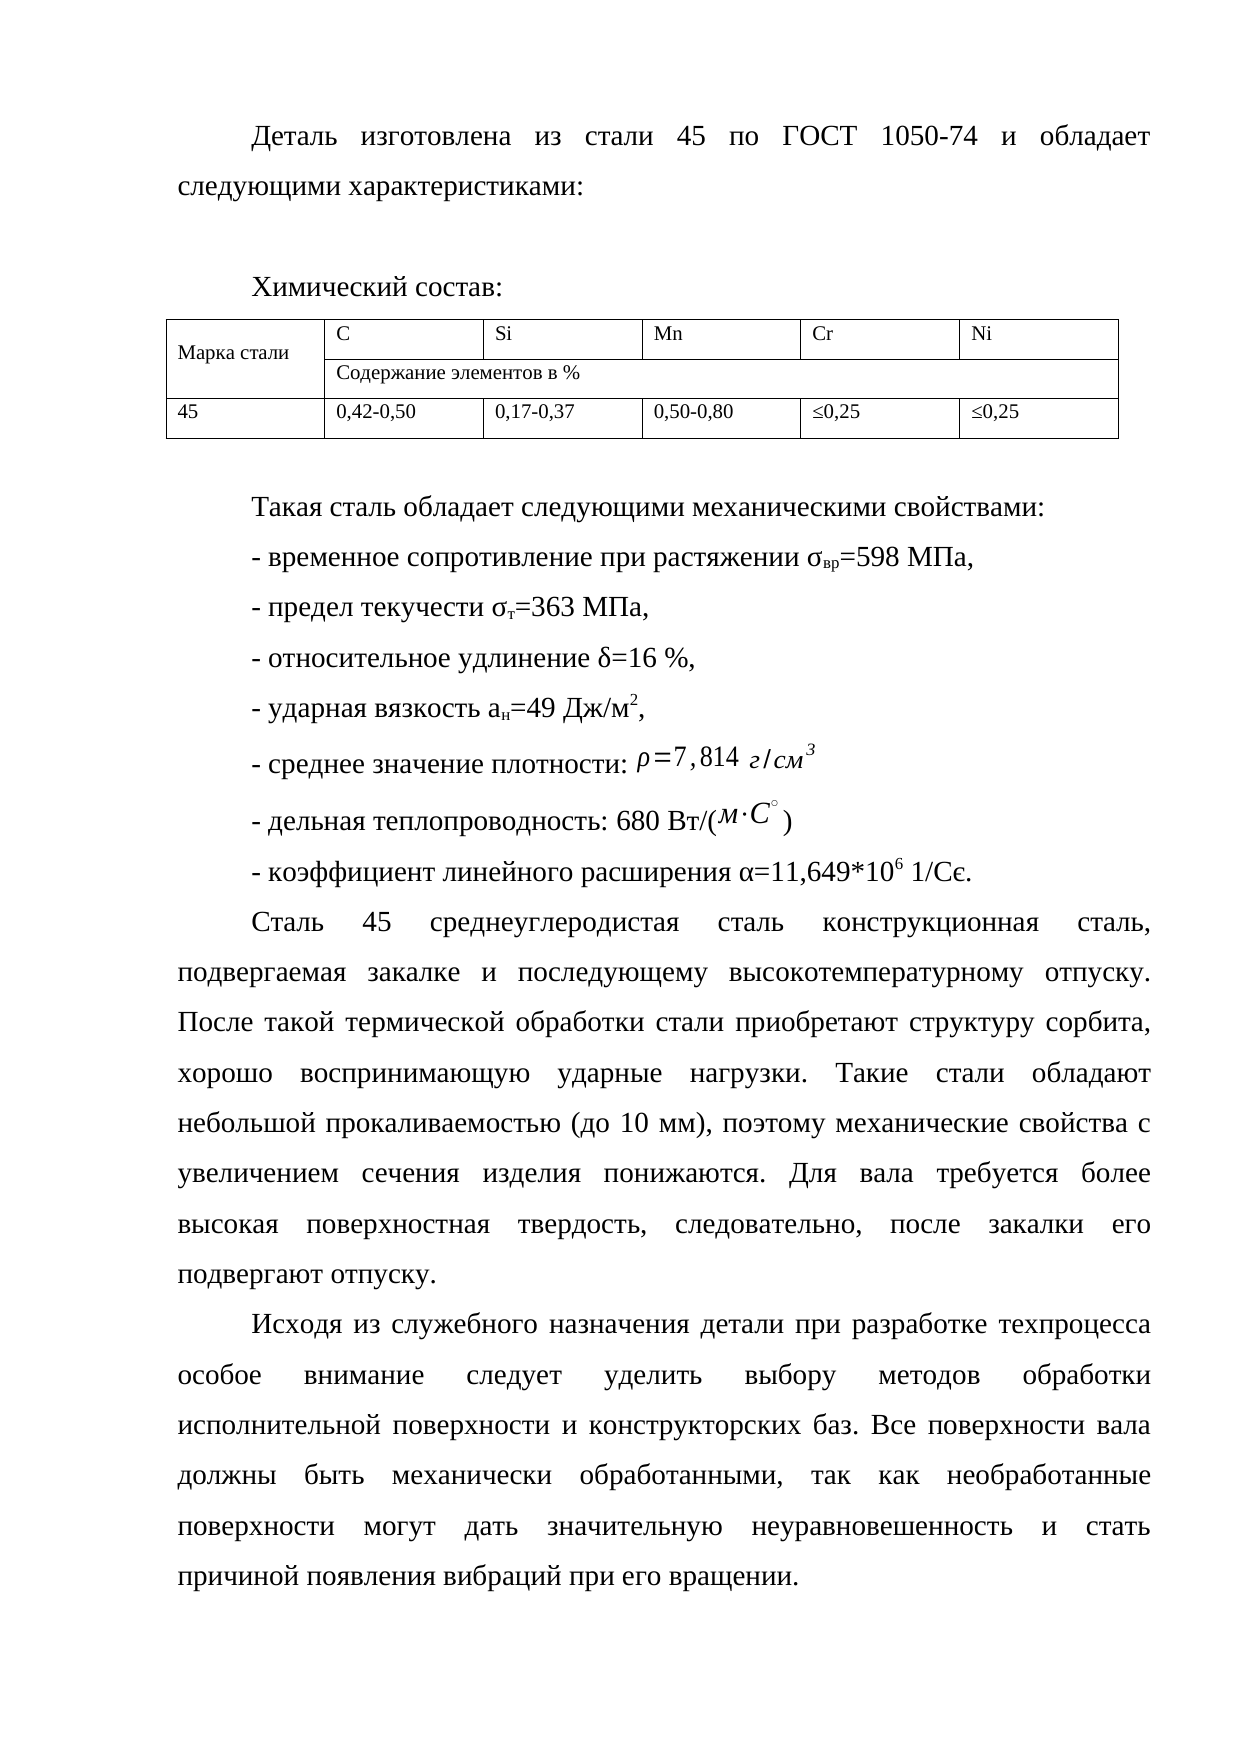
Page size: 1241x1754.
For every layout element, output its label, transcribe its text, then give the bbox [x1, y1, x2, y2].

table_cell 0,50-0,80 [643, 399, 800, 437]
text - временное сопротивление при растяжении σвр=598 МПа, [177, 539, 1152, 573]
table_header Mn [643, 320, 800, 359]
text - предел текучести σт=363 МПа, [177, 589, 1152, 623]
table_header Si [484, 320, 642, 359]
table_header Cr [801, 320, 959, 359]
table_cell ≤0,25 [801, 399, 959, 437]
table_cell 0,42-0,50 [325, 399, 483, 437]
table_cell 45 [167, 399, 324, 437]
text - коэффициент линейного расширения α=11,649*106 1/Сє. [177, 854, 1152, 887]
text Такая сталь обладает следующими механическими свойствами: [177, 489, 1152, 522]
table_cell ≤0,25 [960, 399, 1118, 437]
table_cell 0,17-0,37 [484, 399, 642, 437]
table_header С [325, 320, 483, 359]
text - относительное удлинение δ=16 %, [177, 640, 1152, 673]
text Деталь изготовлена из стали 45 по ГОСТ 1050-74 и обладает следующими характеристиками: [177, 118, 1152, 202]
text Химический состав: [177, 269, 1152, 303]
text Исходя из служебного назначения детали при разработке техпроцесса особое внимание следует уделить выбору методов обработки исполнительной поверхности и конструкторских баз. Все поверхности вала должны быть механически обработанными, так как необработанные поверхности могут дать значительную неуравновешенность и стать причиной появления вибраций при его вращении. [177, 1306, 1152, 1592]
table_header Марка стали [167, 320, 324, 398]
text Сталь 45 среднеуглеродистая сталь конструкционная сталь, подвергаемая закалке и последующему высокотемпературному отпуску. После такой термической обработки стали приобретают структуру сорбита, хорошо воспринимающую ударные нагрузки. Такие стали обладают небольшой прокаливаемостью (до ), поэтому механические свойства с увеличением сечения изделия понижаются. Для вала требуется более высокая поверхностная твердость, следовательно, после закалки его подвергают отпуску. [177, 904, 1152, 1290]
text - дельная теплопроводность: 680 Вт/() [177, 796, 1152, 837]
text - среднее значение плотности: [177, 740, 1152, 779]
text - ударная вязкость ан=49 Дж/м2, [177, 690, 1152, 724]
table_header Ni [960, 320, 1118, 359]
table_cell Содержание элементов в % [325, 360, 1118, 398]
